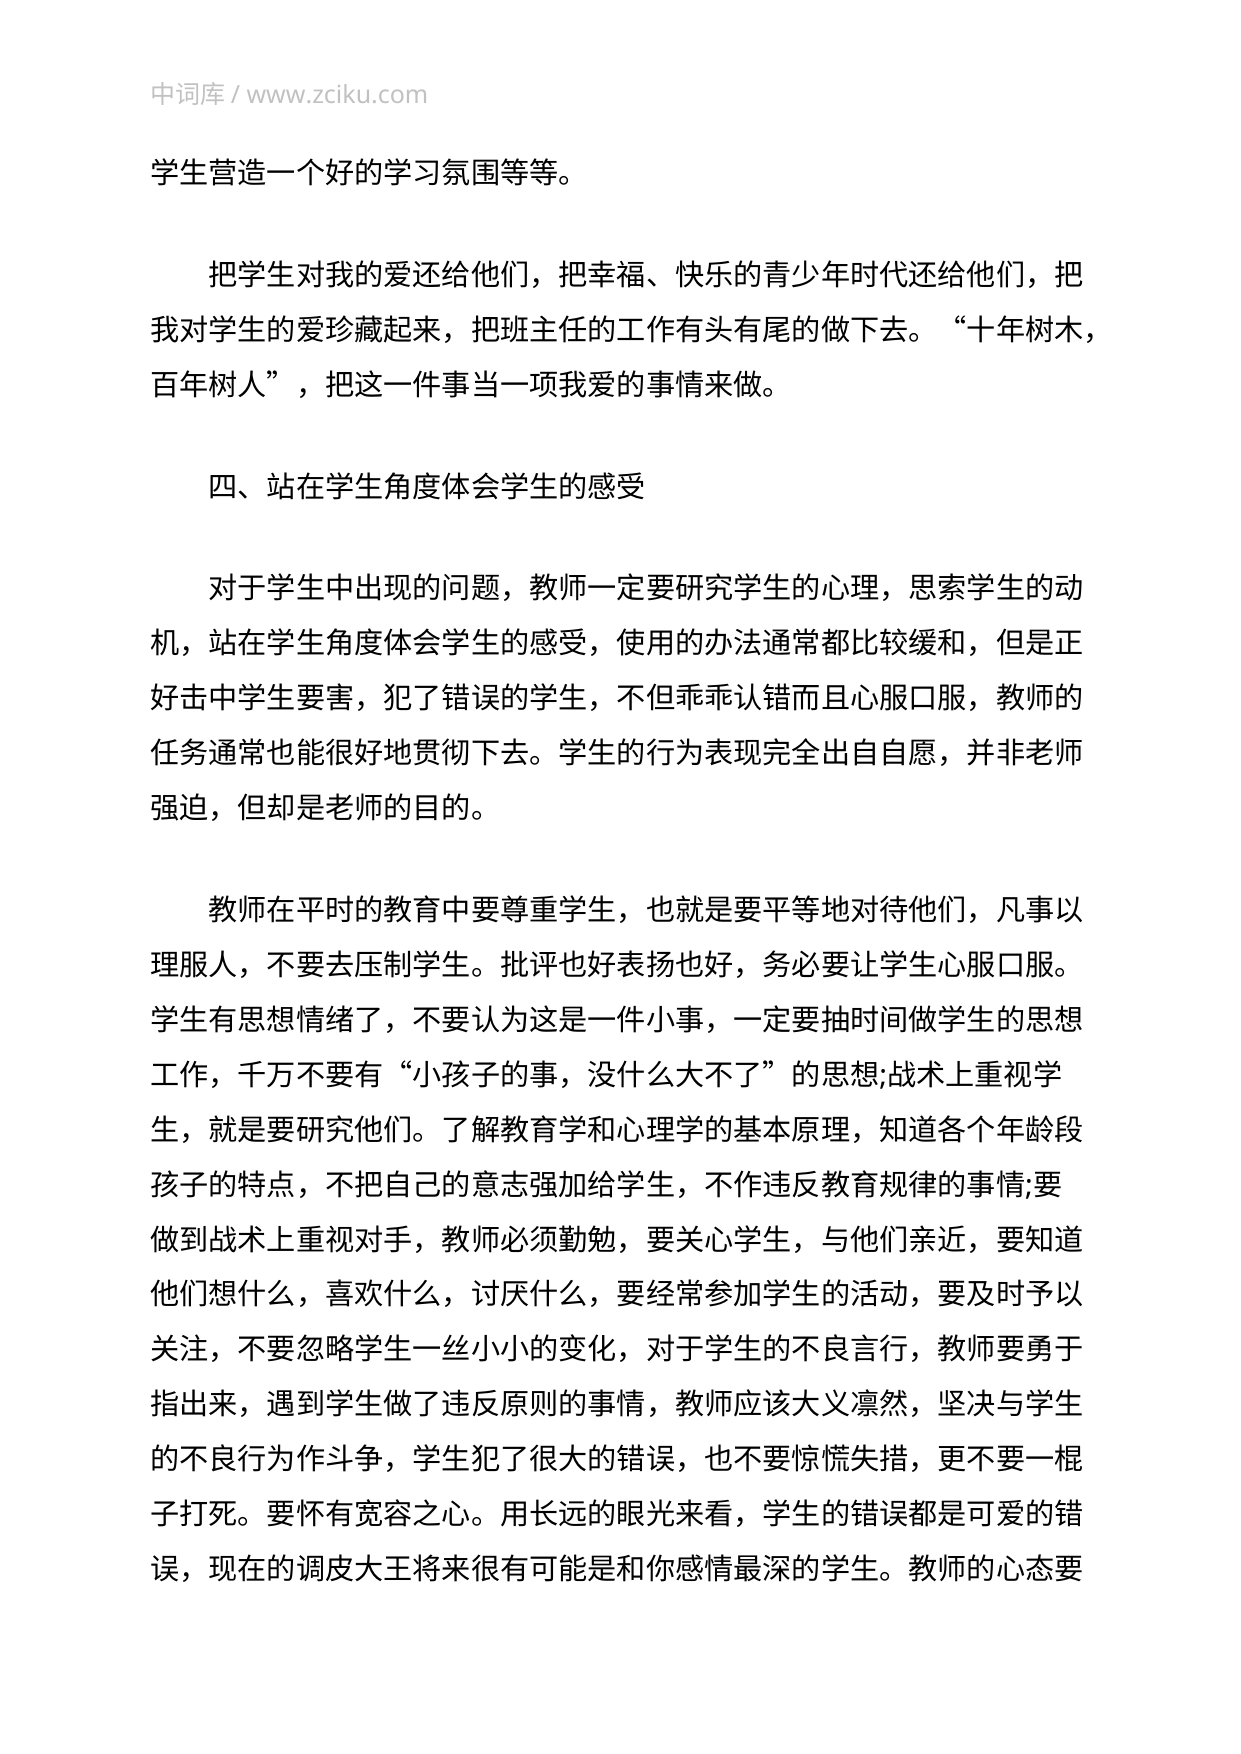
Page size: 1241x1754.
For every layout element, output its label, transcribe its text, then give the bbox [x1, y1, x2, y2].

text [150, 150, 1090, 192]
text 四、站在学生角度体会学生的感受 [150, 463, 1090, 506]
text 对于学生中出现的问题，教师一定要研究学生的心理，思索学生的动机，站在学生角度体会学生的感受，使用的办法通常都比较缓和，但是正好击中学生要害，犯了错误的学生，不但乖乖认错而且心服口服，教师的任务通常也能很好地贯彻下去。学生的行为表现完全出自自愿，并非老师强迫，但却是老师的目的。 [150, 565, 1090, 827]
text 把学生对我的爱还给他们，把幸福、快乐的青少年时代还给他们，把我对学生的爱珍藏起来，把班主任的工作有头有尾的做下去。“十年树木，百年树人”，把这一件事当一项我爱的事情来做。 [150, 252, 1090, 404]
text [150, 886, 1090, 1588]
